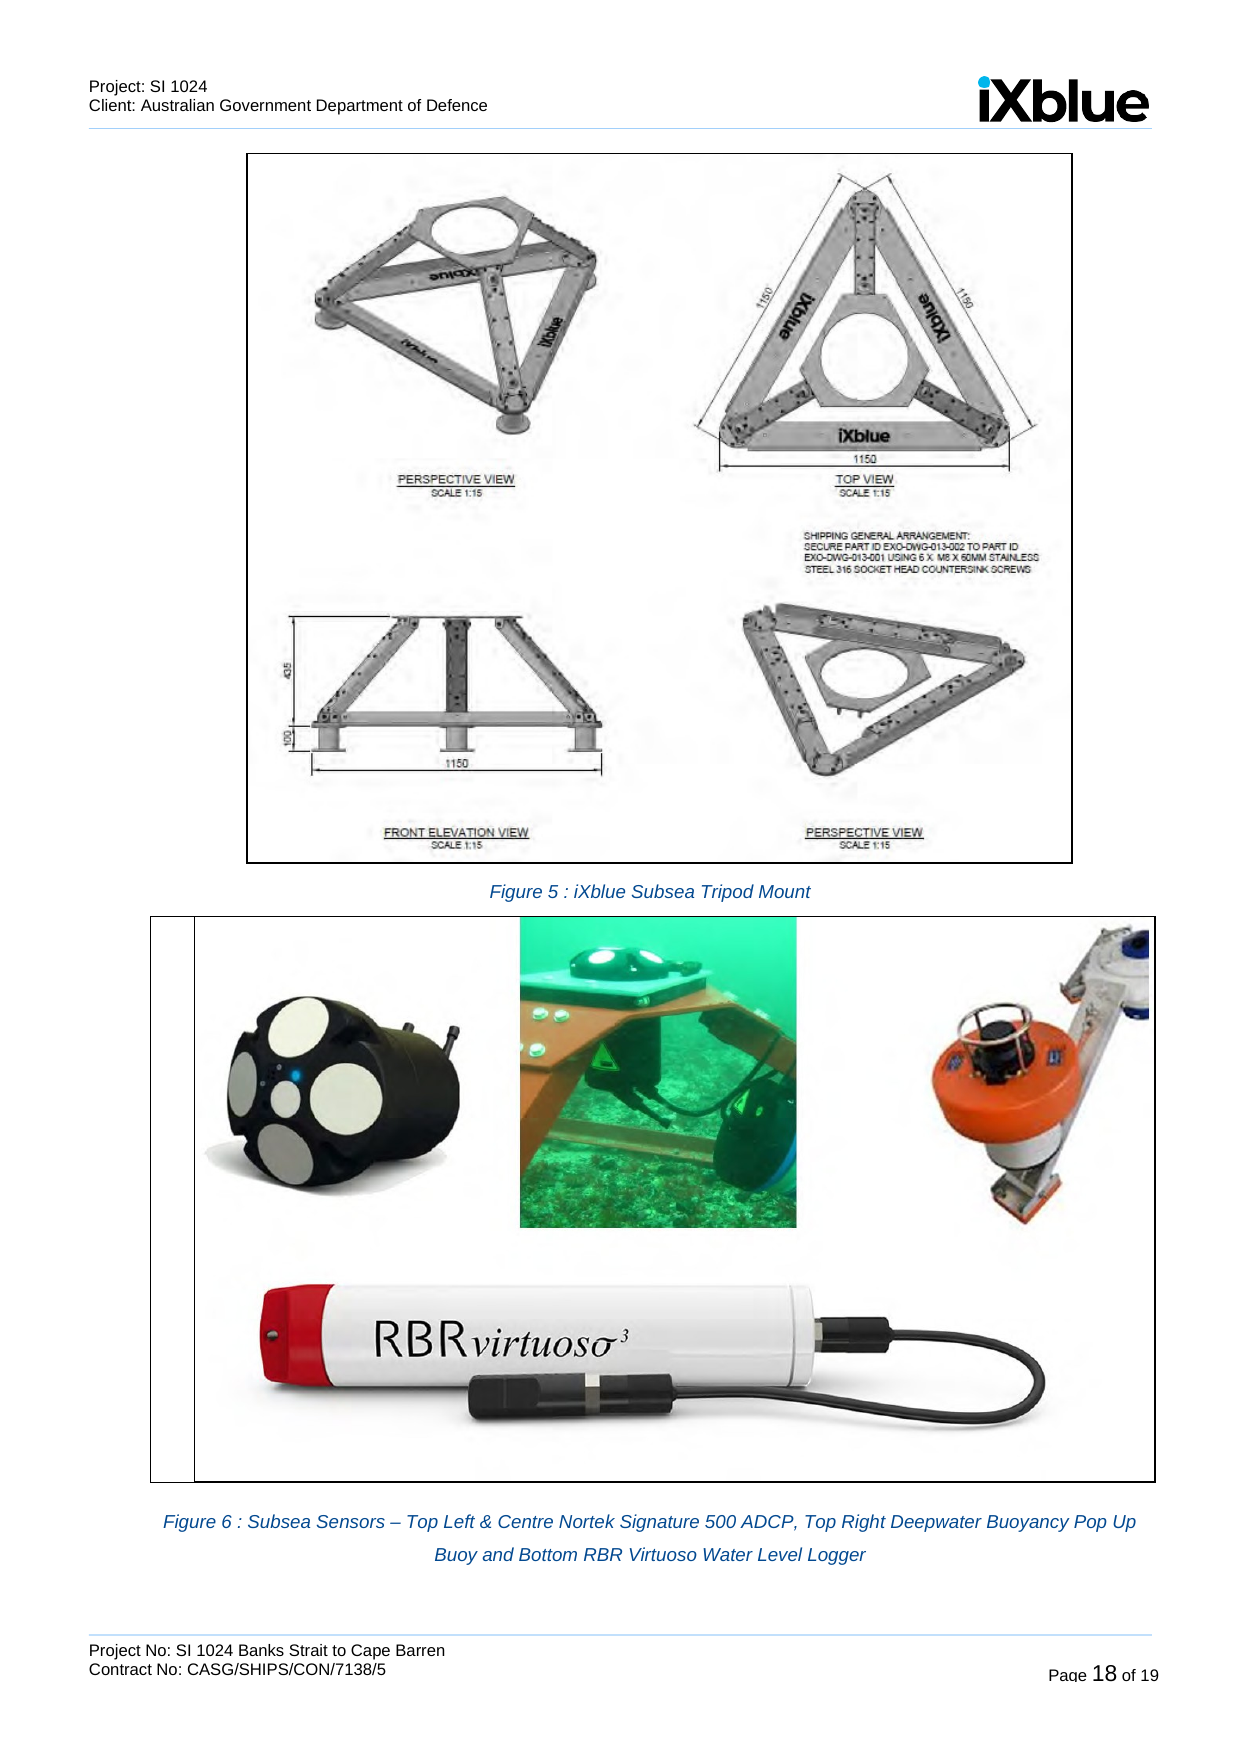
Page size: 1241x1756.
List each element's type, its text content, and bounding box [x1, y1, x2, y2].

picture [248, 154, 1071, 862]
picture [195, 917, 1154, 1481]
picture [1082, 90, 1149, 122]
text Figure 5 : iXblue Subsea Tripod Mount [163, 881, 1137, 903]
